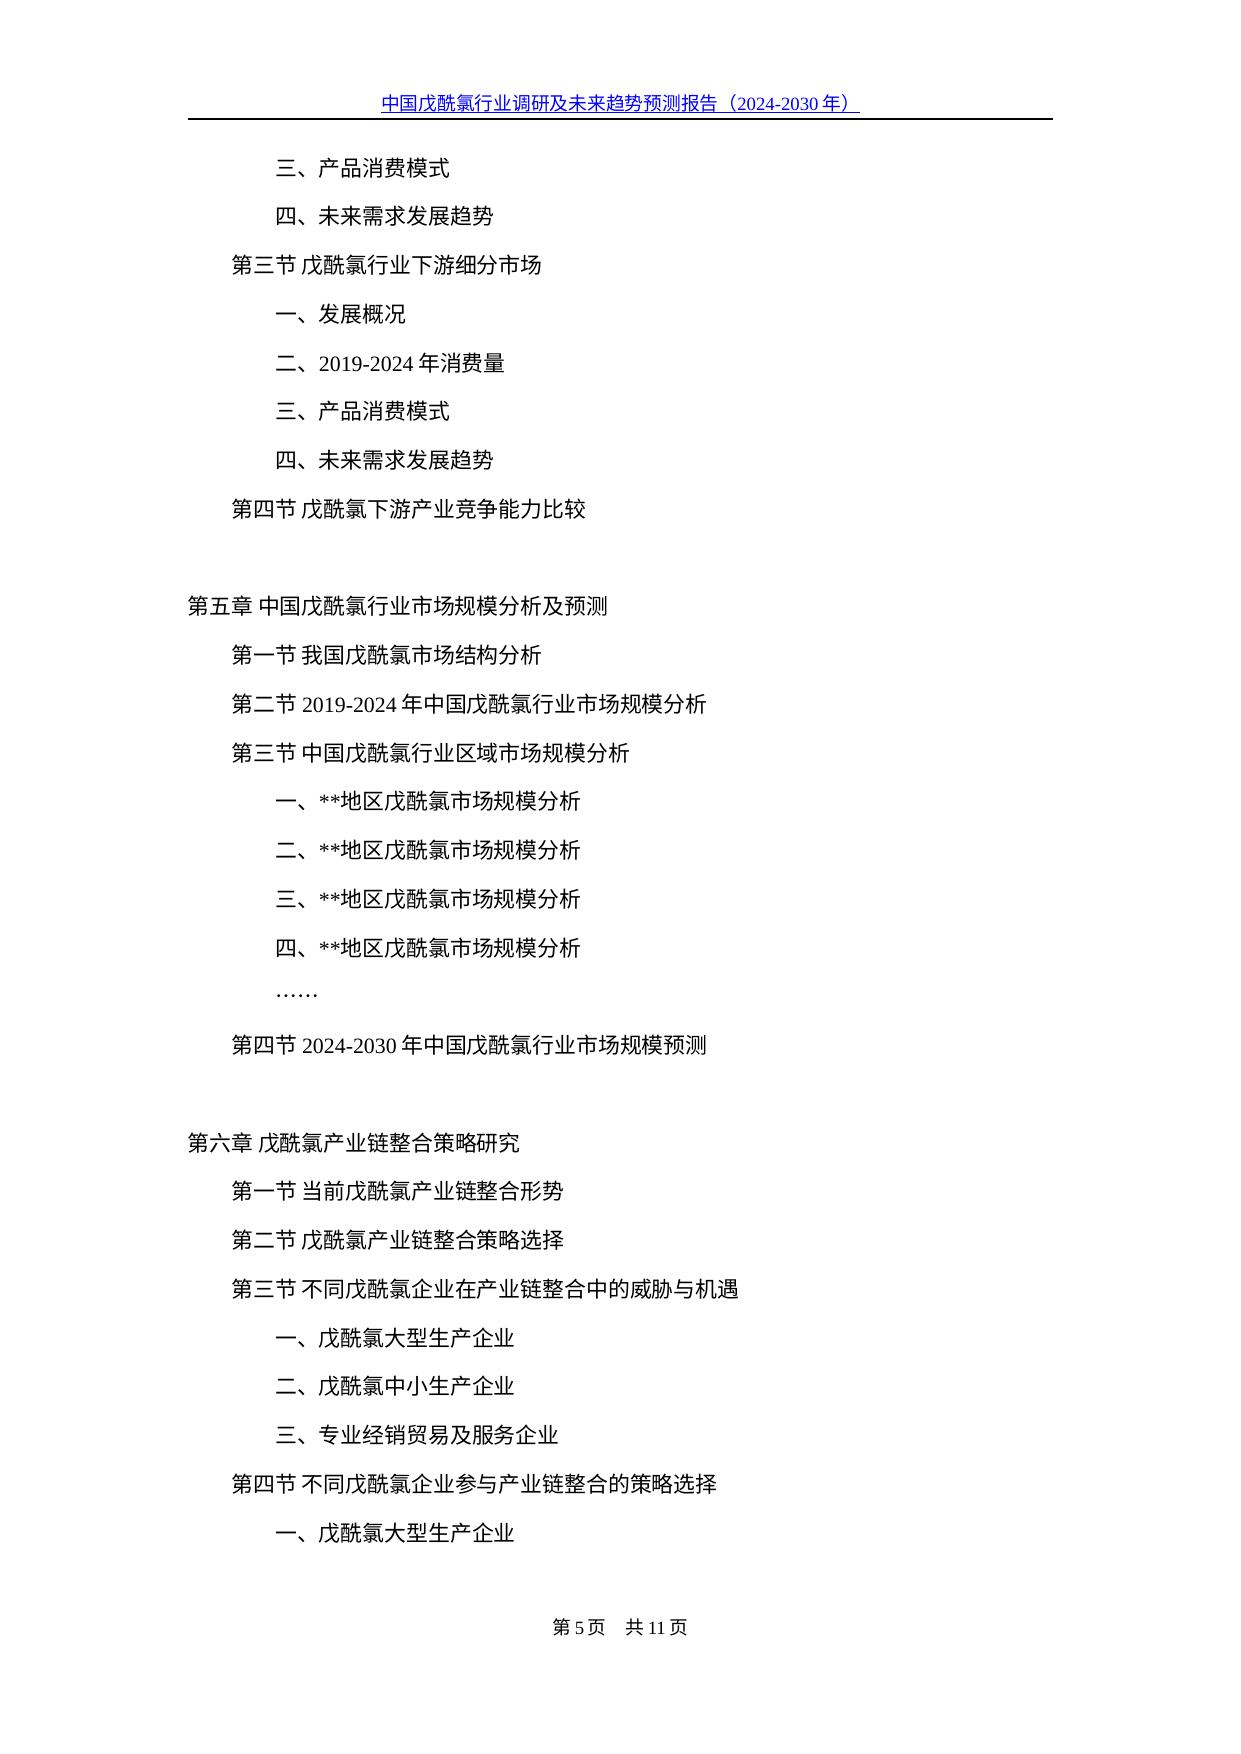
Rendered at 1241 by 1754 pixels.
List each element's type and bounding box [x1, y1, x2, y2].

text [187, 150, 1053, 1548]
